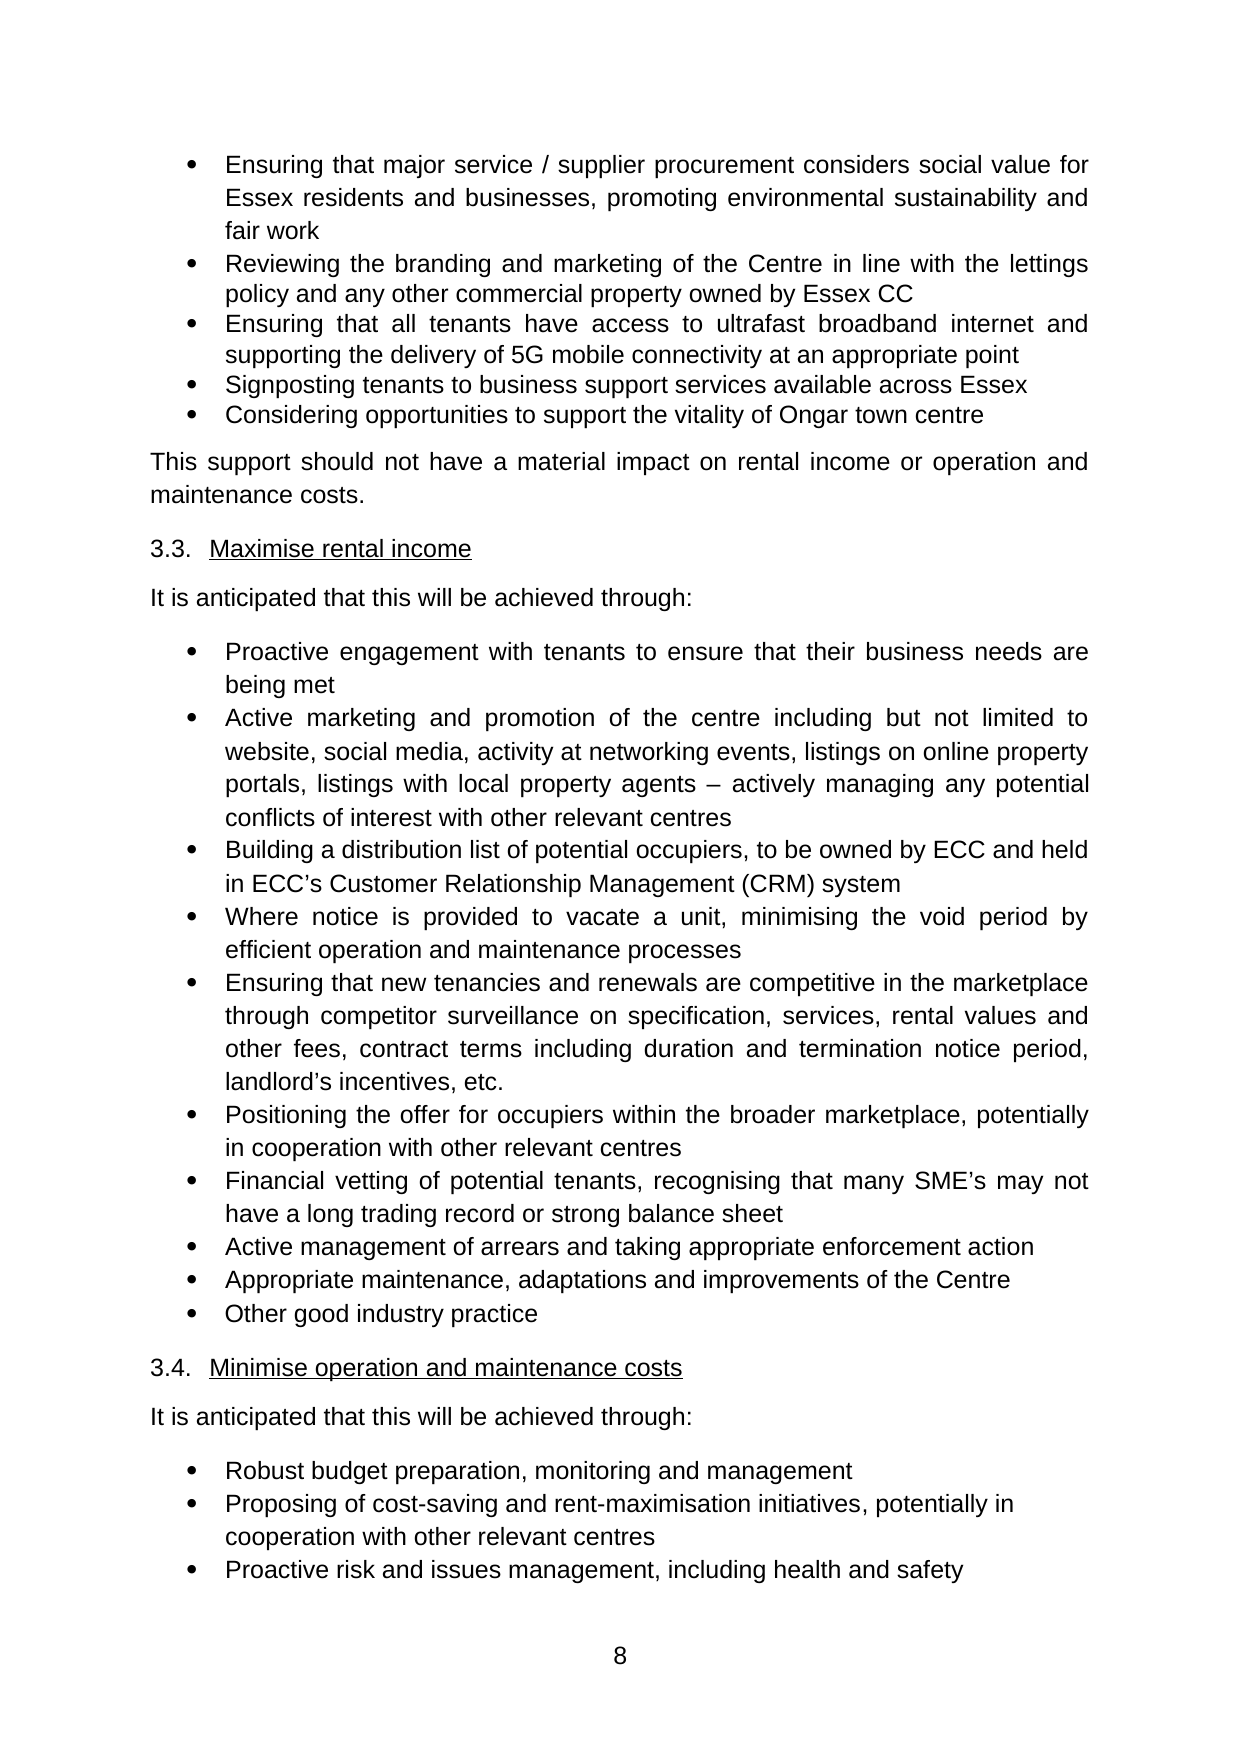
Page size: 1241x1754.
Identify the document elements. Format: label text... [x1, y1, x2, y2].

list Where notice is provided to vacate a unit, minimising the void period by efficient operation and maintenance processes [187, 902, 1090, 963]
list Positioning the offer for occupiers within the broader marketplace, potentially in cooperation with other relevant centres [187, 1100, 1090, 1162]
list Active marketing and promotion of the centre including but not limited to website, social media, activity at networking events, listings on online property portals, listings with local property agents – actively managing any potential conflicts of interest with other relevant centres [187, 703, 1090, 831]
list Ensuring that all tenants have access to ultrafast broadband internet and supporting the delivery of 5G mobile connectivity at an appropriate point [187, 309, 1090, 368]
list Appropriate maintenance, adaptations and improvements of the Centre [187, 1265, 1090, 1294]
list Financial vetting of potential tenants, recognising that many SME’s may not have a long trading record or strong balance sheet [187, 1166, 1090, 1228]
text It is anticipated that this will be achieved through: [150, 1402, 1090, 1431]
list Minimise operation and maintenance costs [150, 1352, 1090, 1381]
list Ensuring that major service / supplier procurement considers social value for Essex residents and businesses, promoting environmental sustainability and fair work [187, 150, 1090, 245]
list Proposing of cost-saving and rent-maximisation initiatives, potentially in cooperation with other relevant centres [187, 1489, 1090, 1551]
text It is anticipated that this will be achieved through: [150, 583, 1090, 612]
list Maximise rental income [150, 534, 1090, 562]
list Building a distribution list of potential occupiers, to be owned by ECC and held in ECC’s Customer Relationship Management (CRM) system [187, 836, 1090, 897]
list Active management of arrears and taking appropriate enforcement action [187, 1232, 1090, 1261]
text This support should not have a material impact on rental income or operation and maintenance costs. [150, 447, 1090, 509]
list Ensuring that new tenancies and renewals are competitive in the marketplace through competitor surveillance on specification, services, rental values and other fees, contract terms including duration and termination notice period, landlord’s incentives, etc. [187, 968, 1090, 1096]
list Proactive engagement with tenants to ensure that their business needs are being met [187, 637, 1090, 699]
list Proactive risk and issues management, including health and safety [187, 1555, 1090, 1584]
list Robust budget preparation, monitoring and management [187, 1456, 1090, 1485]
list Reviewing the branding and marketing of the Centre in line with the lettings policy and any other commercial property owned by Essex CC [187, 249, 1090, 308]
list Other good industry practice [187, 1298, 1090, 1327]
list Considering opportunities to support the vitality of Ongar town centre [187, 400, 1090, 429]
list Signposting tenants to business support services available across Essex [187, 370, 1090, 399]
